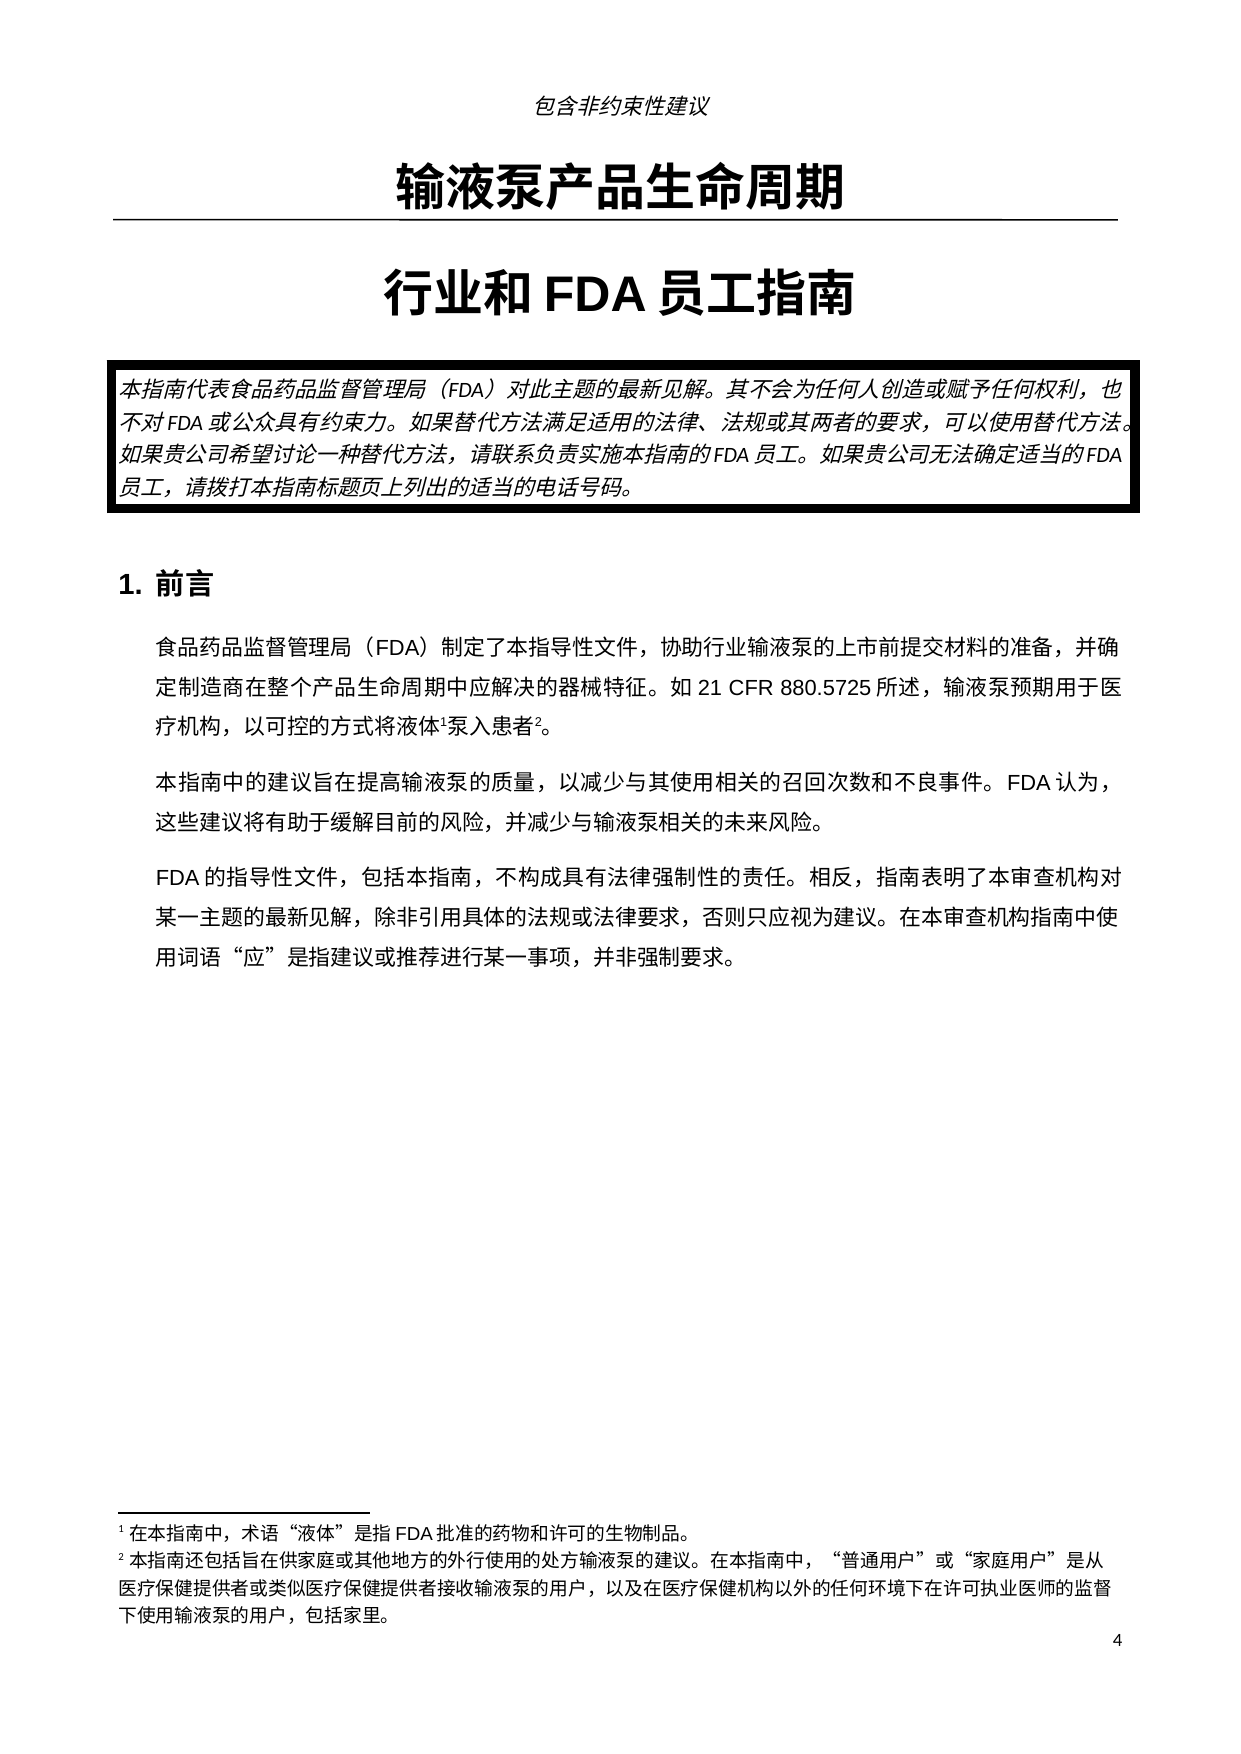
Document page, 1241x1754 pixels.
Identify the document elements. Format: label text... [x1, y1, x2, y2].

text 输液泵产品生命周期 [118, 147, 1122, 219]
list 食品药品监督管理局（FDA）制定了本指导性文件，协助行业输液泵的上市前提交材料的准备，并确定制造商在整个产品生命周期中应解决的器械特征。如21 CFR 880.5725所述，输液泵预期用于医疗机构，以可控的方式将液体泵入患者。 [156, 630, 1122, 741]
list 本指南中的建议旨在提高输液泵的质量，以减少与其使用相关的召回次数和不良事件。FDA认为，这些建议将有助于缓解目前的风险，并减少与输液泵相关的未来风险。 [156, 765, 1122, 836]
text 本指南代表食品药品监督管理局（FDA）对此主题的最新见解。其不会为任何人创造或赋予任何权利，也不对FDA或公众具有约束力。如果替代方法满足适用的法律、法规或其两者的要求，可以使用替代方法。如果贵公司希望讨论一种替代方法，请联系负责实施本指南的FDA员工。如果贵公司无法确定适当的FDA员工，请拨打本指南标题页上列出的适当的电话号码。 [116, 370, 1130, 504]
list 前言 [118, 561, 1122, 603]
text 行业和FDA员工指南 [118, 254, 1122, 326]
list FDA的指导性文件，包括本指南，不构成具有法律强制性的责任。相反，指南表明了本审查机构对某一主题的最新见解，除非引用具体的法规或法律要求，否则只应视为建议。在本审查机构指南中使用词语“应”是指建议或推荐进行某一事项，并非强制要求。 [156, 860, 1122, 971]
